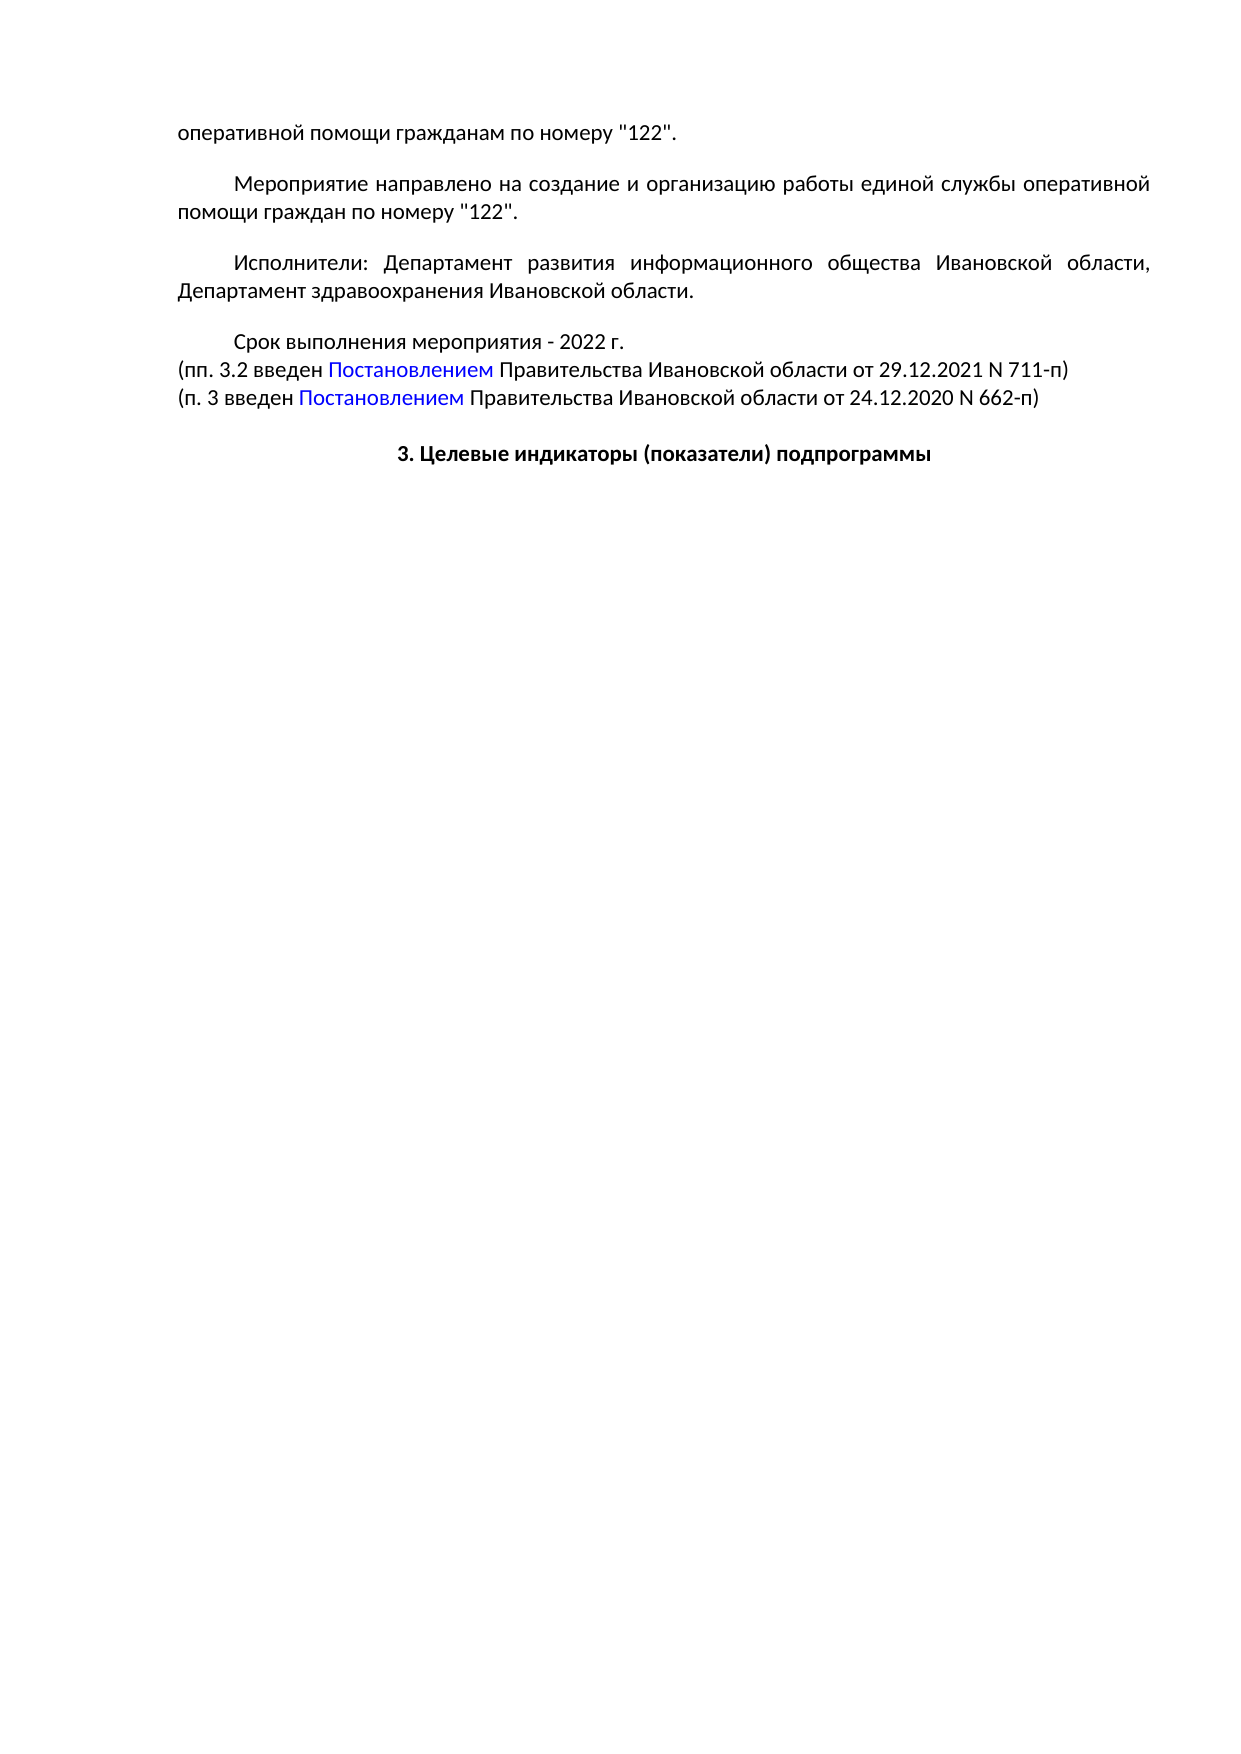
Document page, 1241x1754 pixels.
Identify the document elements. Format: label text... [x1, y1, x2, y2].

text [177, 118, 1152, 146]
text Мероприятие направлено на создание и организацию работы единой службы оперативной помощи граждан по номеру "122". [177, 169, 1152, 225]
text (п. 3 введен Постановлением Правительства Ивановской области от 24.12.2020 N 662-п) [177, 383, 1152, 411]
title 3. Целевые индикаторы (показатели) подпрограммы [177, 439, 1152, 467]
text Исполнители: Департамент развития информационного общества Ивановской области, Департамент здравоохранения Ивановской области. [177, 248, 1152, 304]
text (пп. 3.2 введен Постановлением Правительства Ивановской области от 29.12.2021 N 711-п) [177, 355, 1152, 383]
text Срок выполнения мероприятия - 2022 г. [177, 327, 1152, 355]
